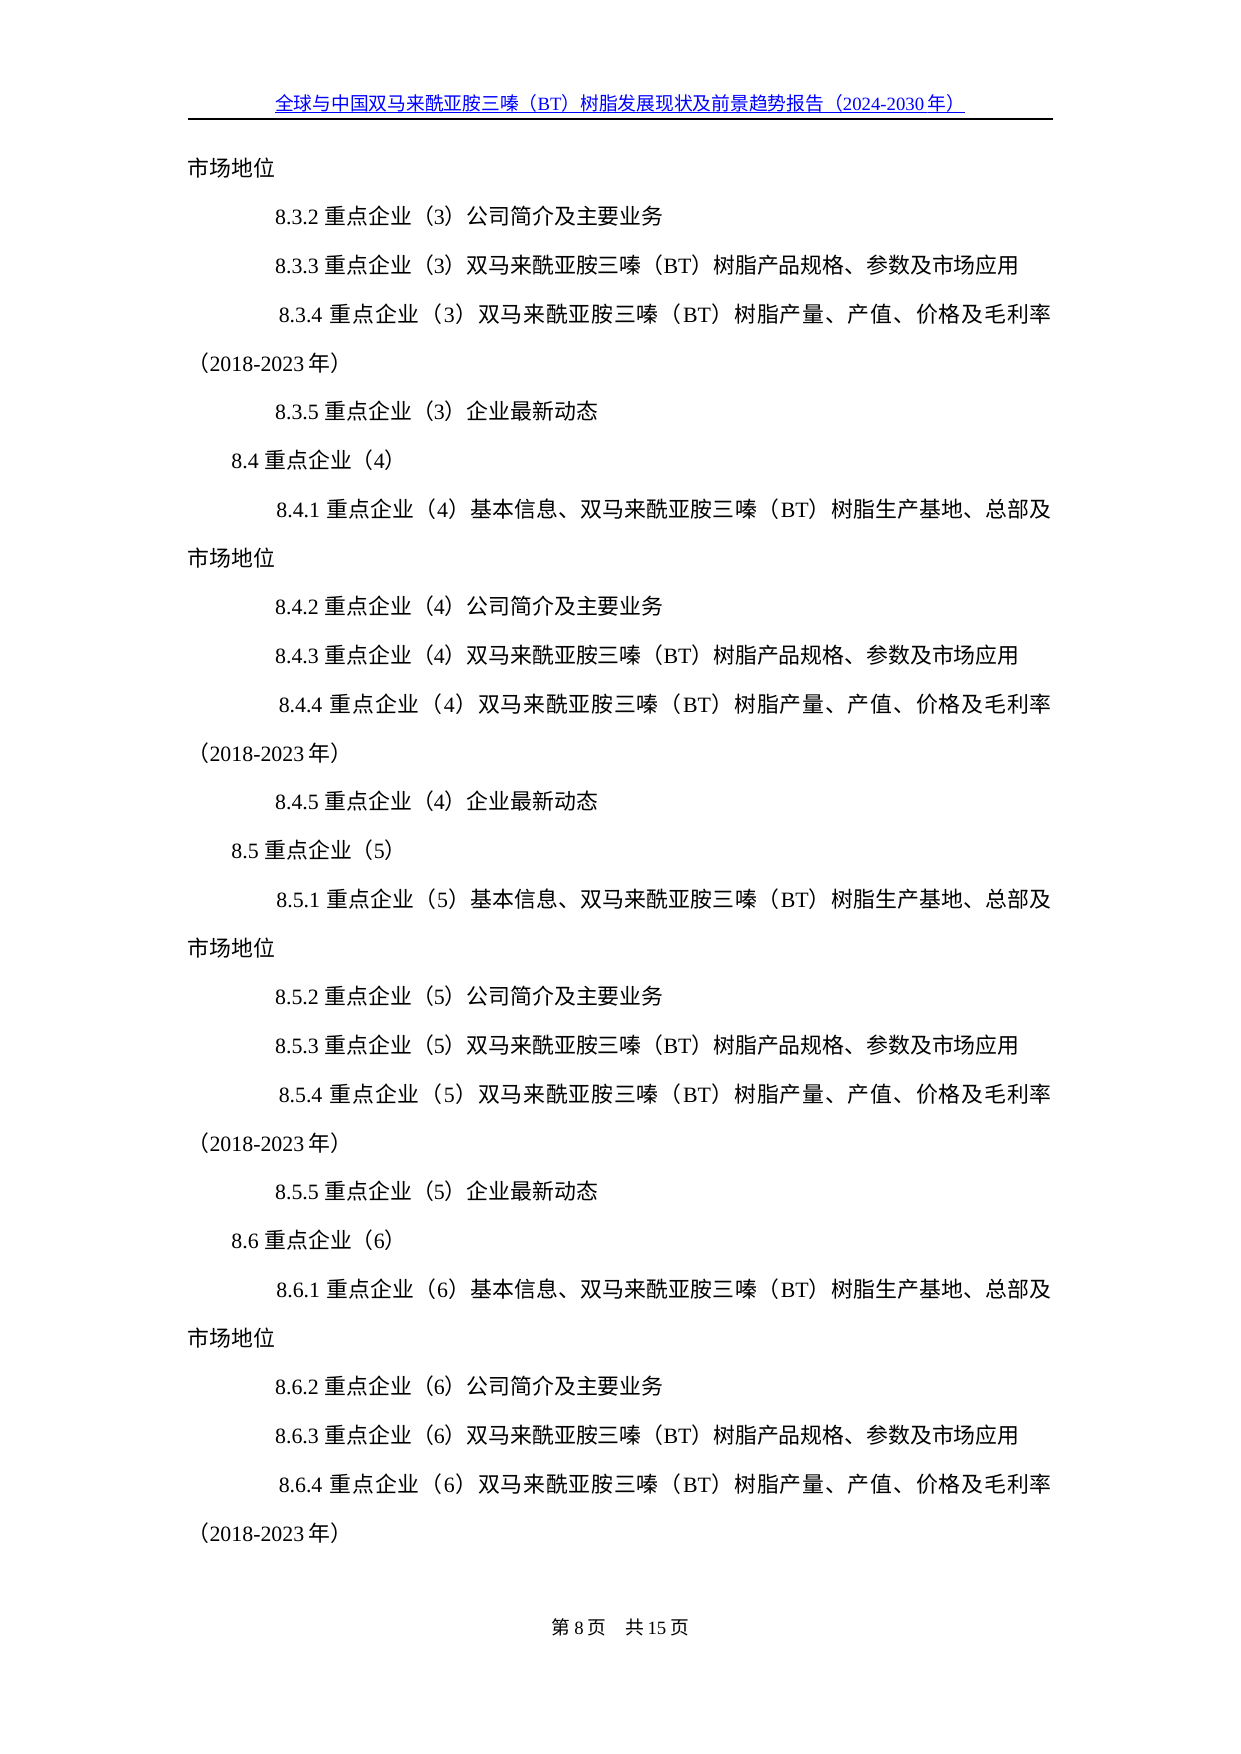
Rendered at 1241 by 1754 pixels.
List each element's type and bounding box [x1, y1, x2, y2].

text [187, 150, 1053, 1548]
